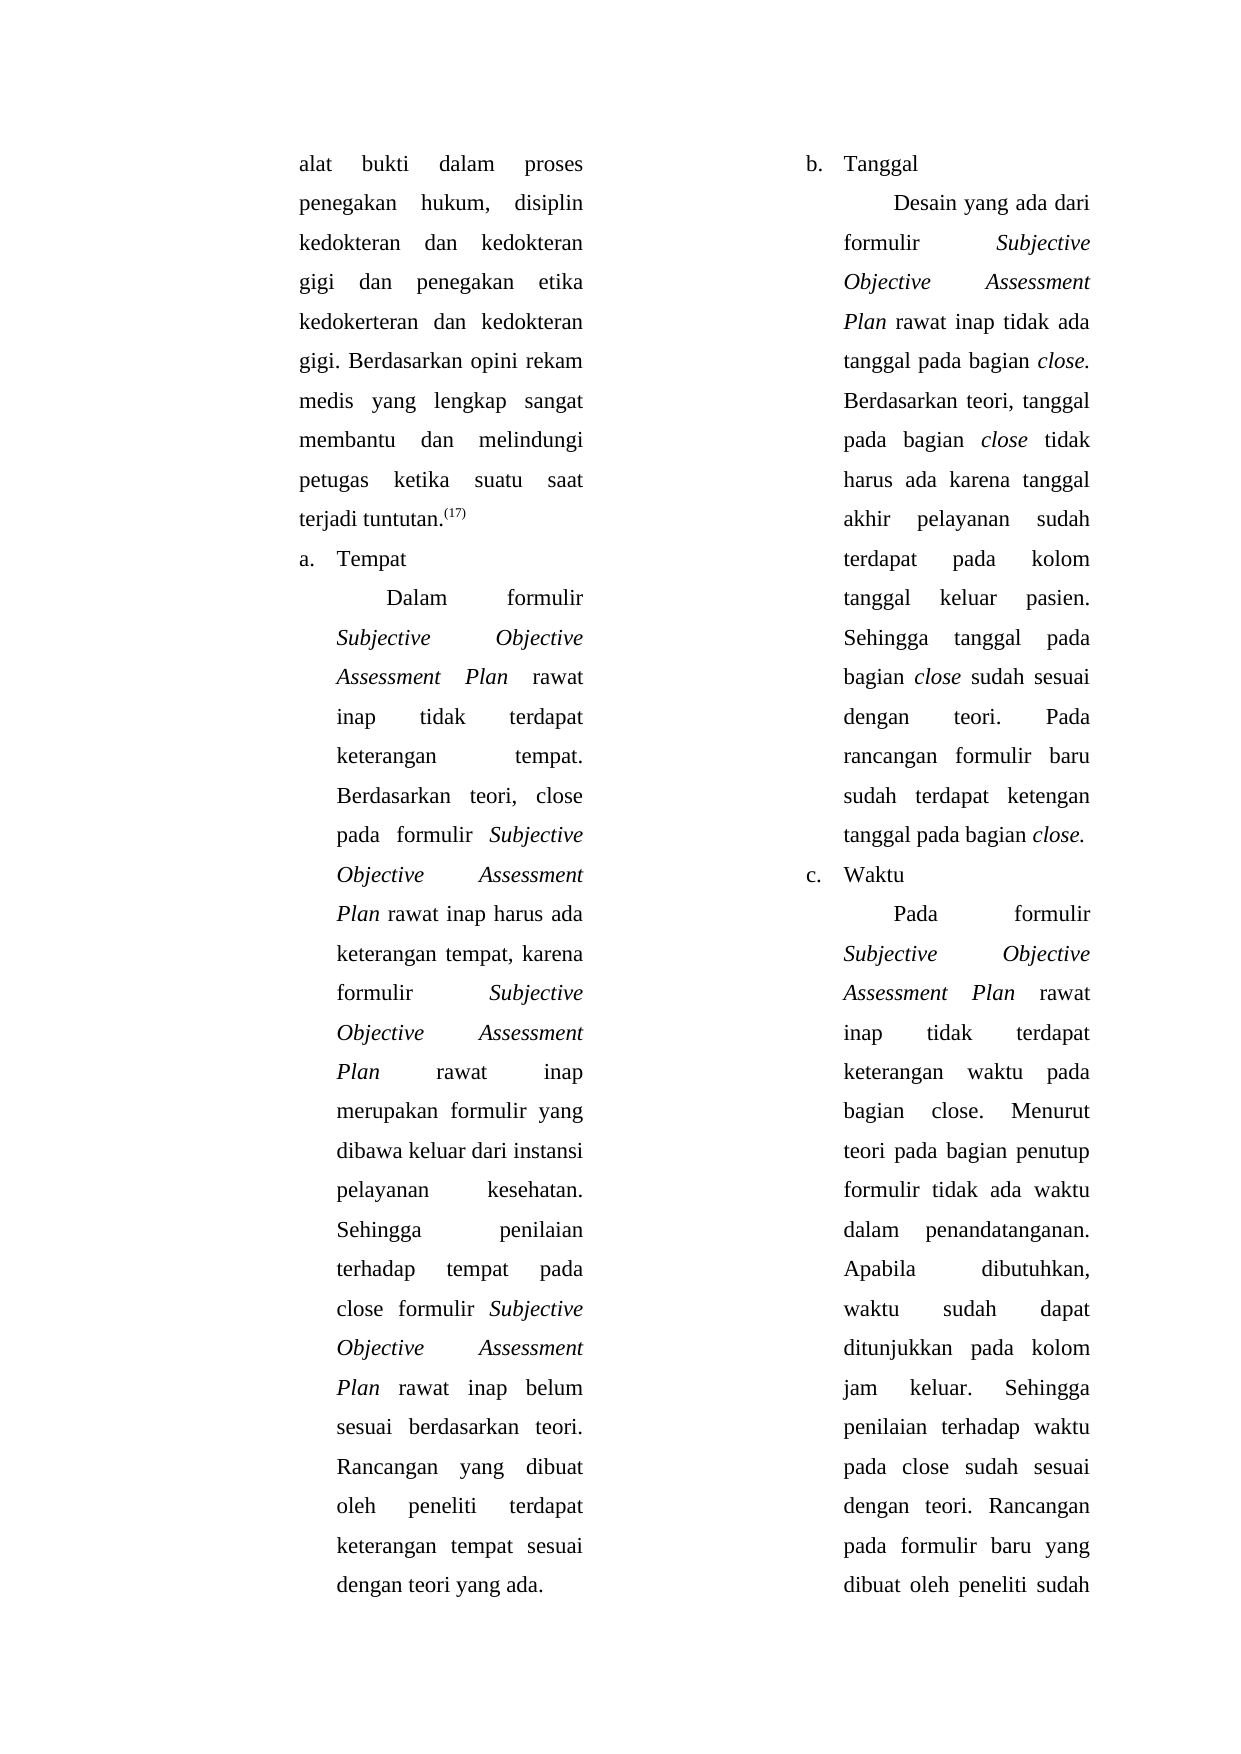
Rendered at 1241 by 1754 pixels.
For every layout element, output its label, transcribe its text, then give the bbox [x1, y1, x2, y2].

list Desain yang ada dari formulir Subjective Objective Assessment Plan rawat inap tidak ada tanggal pada bagian close. Berdasarkan teori, tanggal pada bagian close tidak harus ada karena tanggal akhir pelayanan sudah terdapat pada kolom tanggal keluar pasien. Sehingga tanggal pada bagian close sudah sesuai dengan teori. Pada rancangan formulir baru sudah terdapat ketengan tanggal pada bagian close. [843, 189, 1090, 847]
list Dalam formulir Subjective Objective Assessment Plan rawat inap tidak terdapat keterangan tempat. Berdasarkan teori, close pada formulir Subjective Objective Assessment Plan rawat inap harus ada keterangan tempat, karena formulir Subjective Objective Assessment Plan rawat inap merupakan formulir yang dibawa keluar dari instansi pelayanan kesehatan. Sehingga penilaian terhadap tempat pada close formulir Subjective Objective Assessment Plan rawat inap belum sesuai berdasarkan teori. Rancangan yang dibuat oleh peneliti terdapat keterangan tempat sesuai dengan teori yang ada. [336, 584, 583, 1598]
list Waktu [806, 861, 1090, 887]
list Tempat [299, 545, 583, 571]
list Tanggal [806, 150, 1090, 176]
